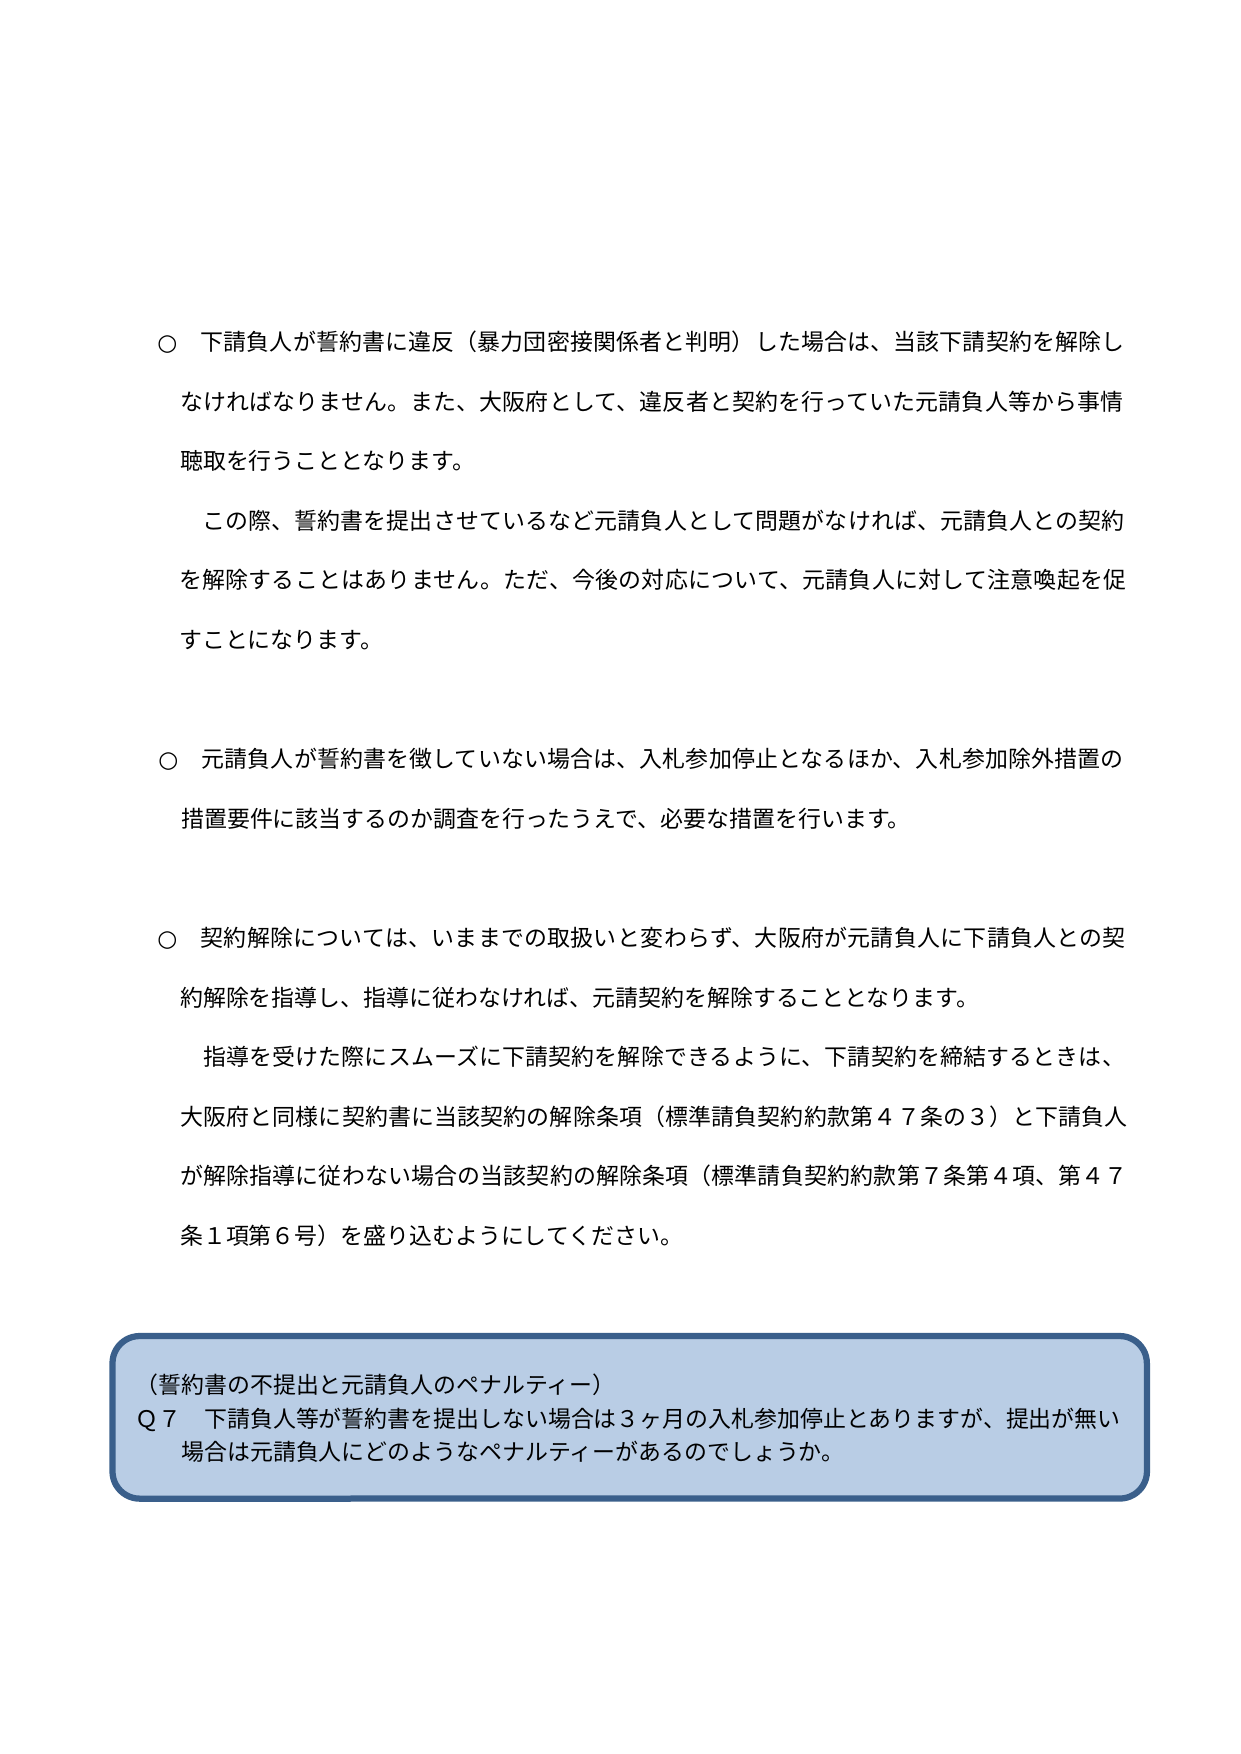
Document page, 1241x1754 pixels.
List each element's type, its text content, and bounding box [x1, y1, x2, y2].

text この際、誓約書を提出させているなど元請負人として問題がなければ、元請負人との契約を解除することはありません。ただ、今後の対応について、元請負人に対して注意喚起を促すことになります。 [179, 490, 1128, 668]
text 指導を受けた際にスムーズに下請契約を解除できるように、下請契約を締結するときは、大阪府と同様に契約書に当該契約の解除条項（標準請負契約約款第４７条の３）と下請負人が解除指導に従わない場合の当該契約の解除条項（標準請負契約約款第７条第４項、第４７条１項第６号）を盛り込むようにしてください。 [180, 1026, 1128, 1264]
text ○ 下請負人が誓約書に違反（暴力団密接関係者と判明）した場合は、当該下請契約を解除しなければなりません。また、大阪府として、違反者と契約を行っていた元請負人等から事情聴取を行うこととなります。 [157, 311, 1128, 490]
text ○ 契約解除については、いままでの取扱いと変わらず、大阪府が元請負人に下請負人との契約解除を指導し、指導に従わなければ、元請契約を解除することとなります。 [157, 907, 1128, 1026]
text ○ 元請負人が誓約書を徴していない場合は、入札参加停止となるほか、入札参加除外措置の措置要件に該当するのか調査を行ったうえで、必要な措置を行います。 [158, 728, 1128, 847]
